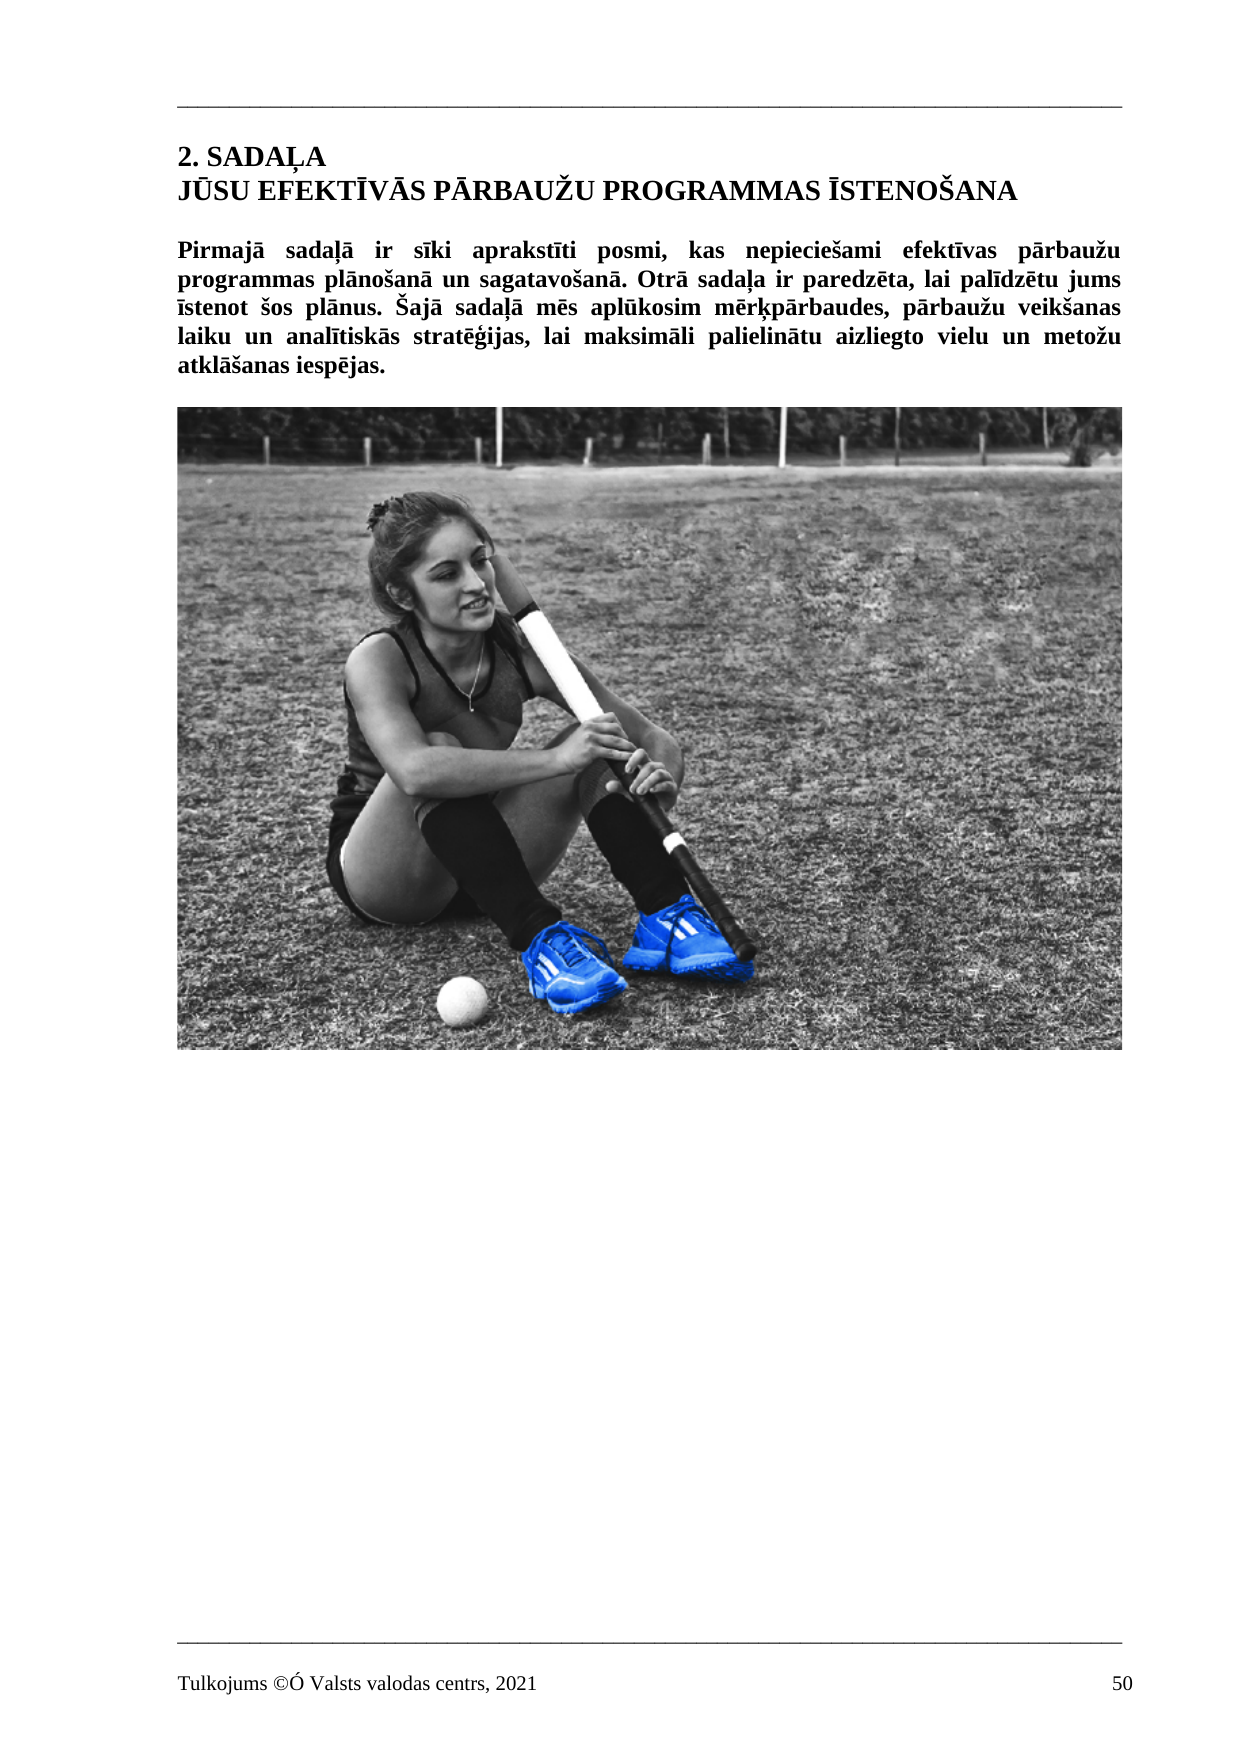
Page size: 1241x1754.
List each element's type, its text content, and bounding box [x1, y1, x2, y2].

picture [177, 407, 1123, 1050]
text Pirmajā sadaļā ir sīki aprakstīti posmi, kas nepieciešami efektīvas pārbaužu programmas plānošanā un sagatavošanā. Otrā sadaļa ir paredzēta, lai palīdzētu jums īstenot šos plānus. Šajā sadaļā mēs aplūkosim mērķpārbaudes, pārbaužu veikšanas laiku un analītiskās stratēģijas, lai maksimāli palielinātu aizliegto vielu un metožu atklāšanas iespējas. [177, 235, 1122, 379]
subtitle 2. SADAĻA JŪSU EFEKTĪVĀS PĀRBAUŽU PROGRAMMAS ĪSTENOŠANA [177, 139, 1122, 206]
